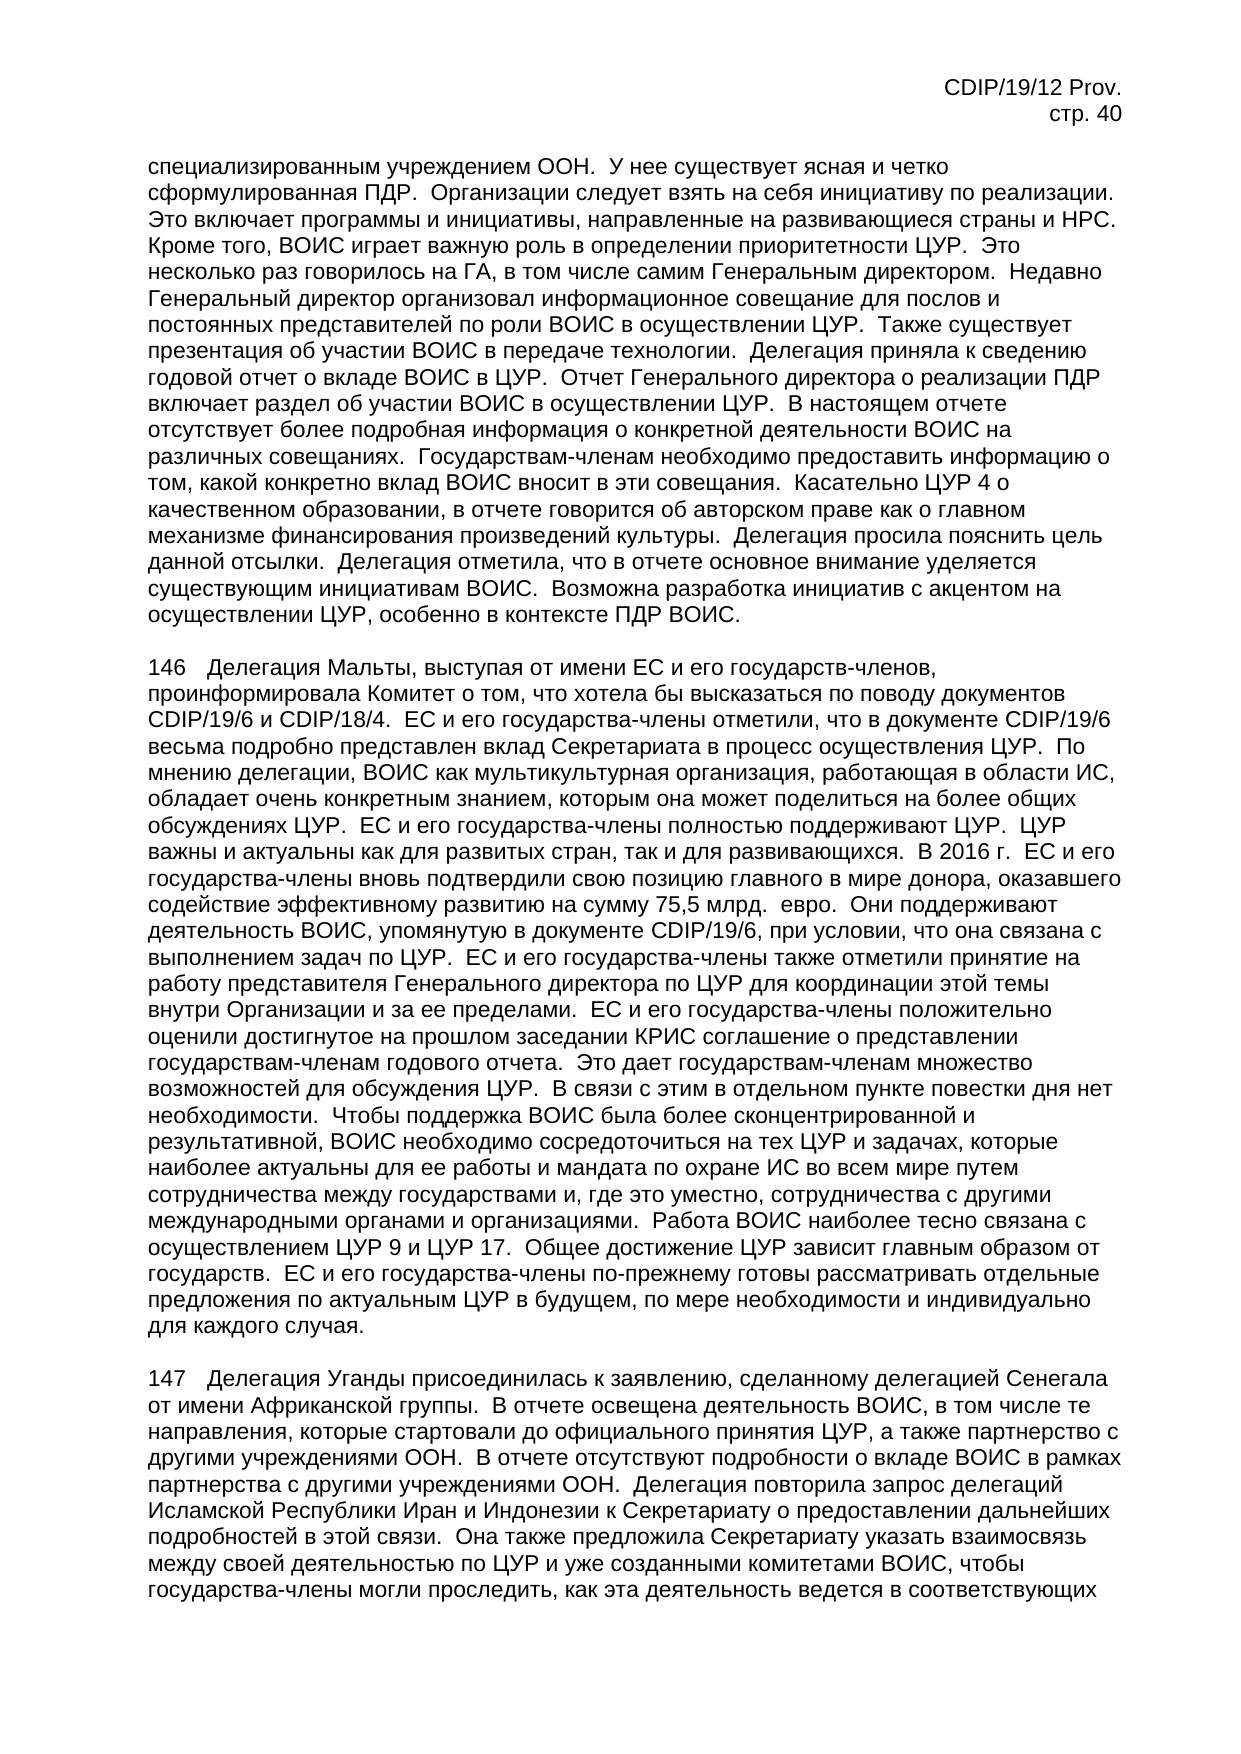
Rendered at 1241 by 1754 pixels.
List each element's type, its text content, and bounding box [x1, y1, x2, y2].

text Делегация Мальты, выступая от имени ЕС и его государств-членов, проинформировала Комитет о том, что хотела бы высказаться по поводу документов CDIP/19/6 и CDIP/18/4. ЕС и его государства-члены отметили, что в документе CDIP/19/6 весьма подробно представлен вклад Секретариата в процесс осуществления ЦУР. По мнению делегации, ВОИС как мультикультурная организация, работающая в области ИС, обладает очень конкретным знанием, которым она может поделиться на более общих обсуждениях ЦУР. ЕС и его государства-члены полностью поддерживают ЦУР. ЦУР важны и актуальны как для развитых стран, так и для развивающихся. В 2016 г. ЕС и его государства-члены вновь подтвердили свою позицию главного в мире донора, оказавшего содействие эффективному развитию на сумму 75,5 млрд. евро. Они поддерживают деятельность ВОИС, упомянутую в документе CDIP/19/6, при условии, что она связана с выполнением задач по ЦУР. ЕС и его государства-члены также отметили принятие на работу представителя Генерального директора по ЦУР для координации этой темы внутри Организации и за ее пределами. ЕС и его государства-члены положительно оценили достигнутое на прошлом заседании КРИС соглашение о представлении государствам-членам годового отчета. Это дает государствам-членам множество возможностей для обсуждения ЦУР. В связи с этим в отдельном пункте повестки дня нет необходимости. Чтобы поддержка ВОИС была более сконцентрированной и результативной, ВОИС необходимо сосредоточиться на тех ЦУР и задачах, которые наиболее актуальны для ее работы и мандата по охране ИС во всем мире путем сотрудничества между государствами и, где это уместно, сотрудничества с другими международными органами и организациями. Работа ВОИС наиболее тесно связана с осуществлением ЦУР 9 и ЦУР 17. Общее достижение ЦУР зависит главным образом от государств. ЕС и его государства-члены по-прежнему готовы рассматривать отдельные предложения по актуальным ЦУР в будущем, по мере необходимости и индивидуально для каждого случая. [148, 654, 1122, 1339]
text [148, 153, 1122, 627]
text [148, 1365, 1122, 1602]
